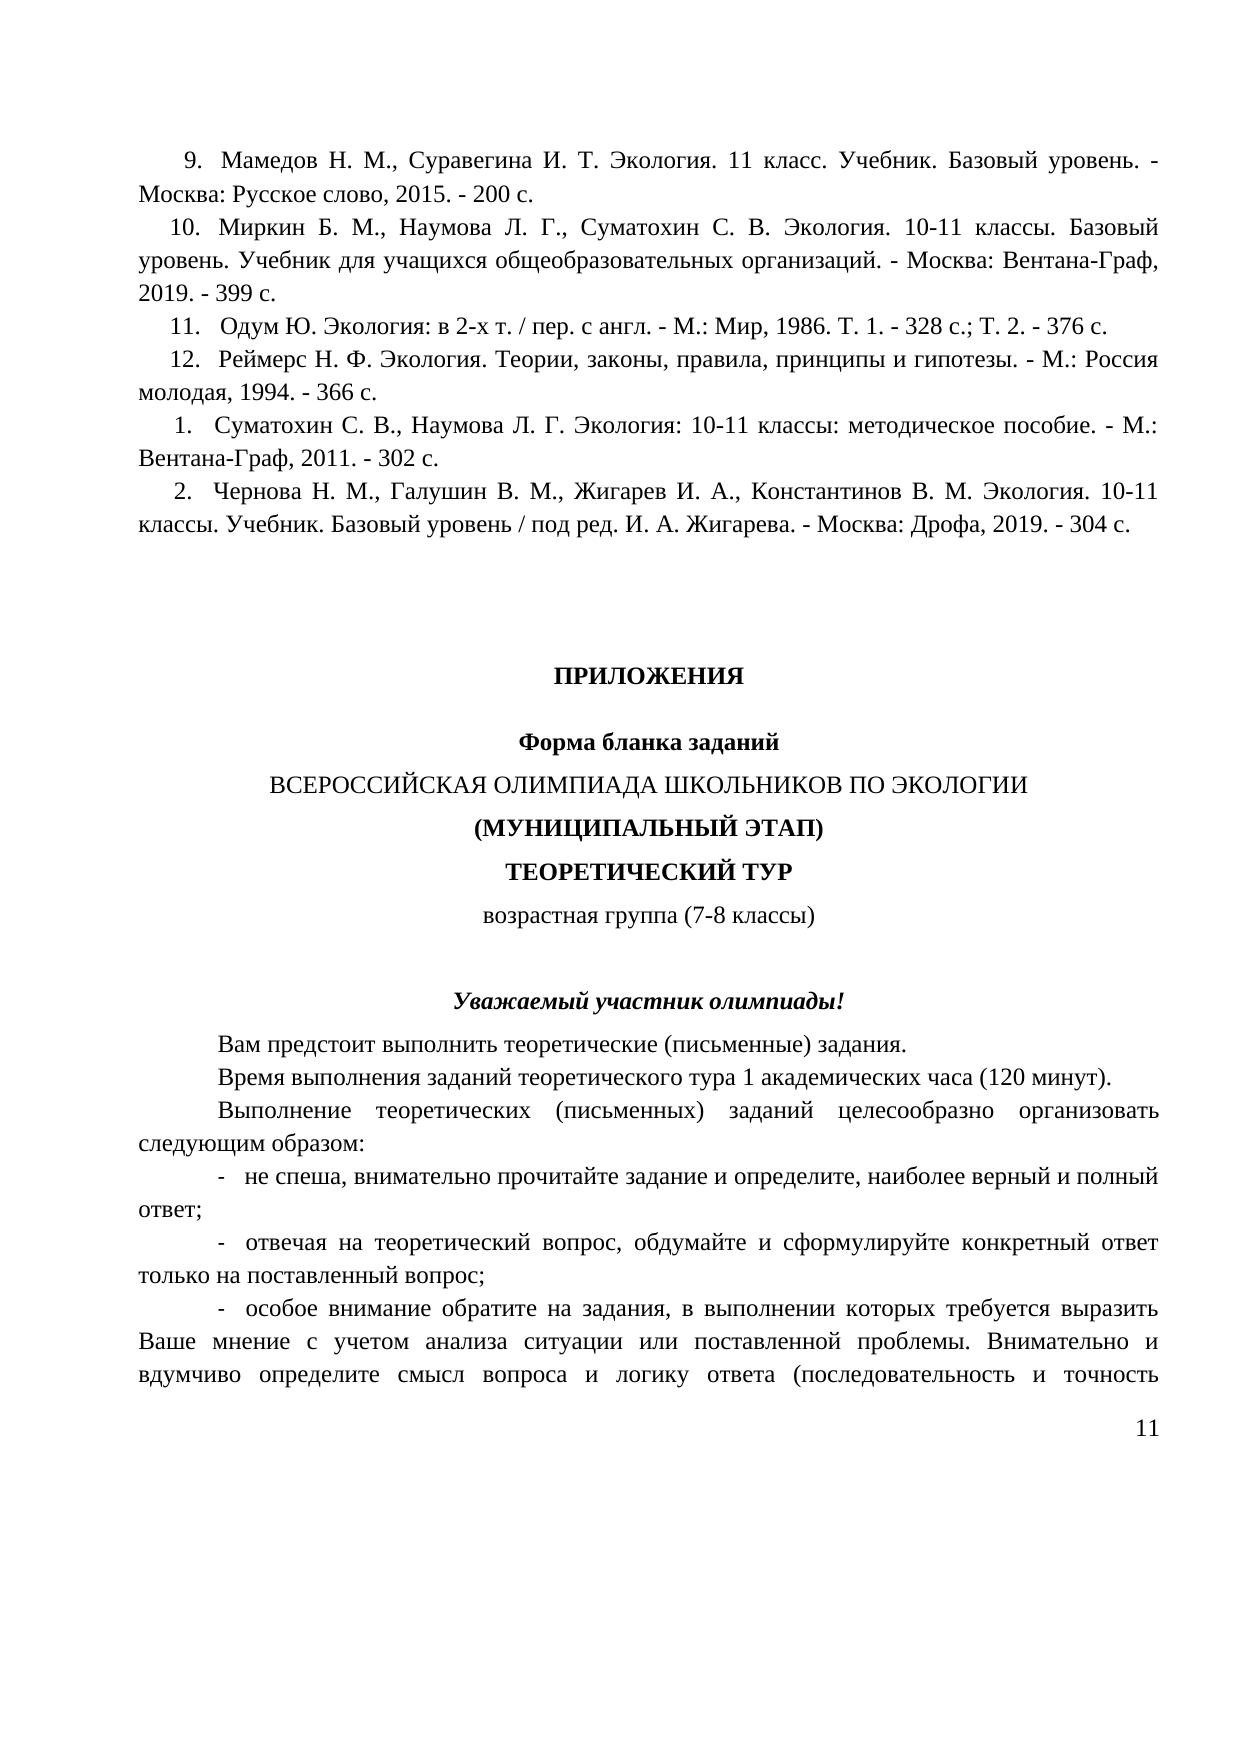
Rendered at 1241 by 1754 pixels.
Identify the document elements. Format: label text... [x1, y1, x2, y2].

text Время выполнения заданий теоретического тура 1 академических часа (120 минут). [138, 1062, 1160, 1091]
list отвечая на теоретический вопрос, обдумайте и сформулируйте конкретный ответ только на поставленный вопрос; [138, 1227, 1160, 1289]
list не спеша, внимательно прочитайте задание и определите, наиболее верный и полный ответ; [138, 1161, 1160, 1223]
text ПРИЛОЖЕНИЯ [138, 661, 1160, 690]
text ВСЕРОССИЙСКАЯ ОЛИМПИАДА ШКОЛЬНИКОВ ПО ЭКОЛОГИИ [138, 770, 1160, 799]
list Одум Ю. Экология: в 2-х т. / пер. с англ. - М.: Мир, 1986. Т. 1. - 328 с.; Т. 2. - 376 с. [138, 311, 1160, 339]
text Форма бланка заданий [138, 727, 1160, 756]
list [138, 1293, 1160, 1388]
text Вам предстоит выполнить теоретические (письменные) задания. [138, 1029, 1160, 1058]
text Уважаемый участник олимпиады! [138, 986, 1160, 1015]
list Миркин Б. М., Наумова Л. Г., Суматохин С. В. Экология. 10-11 классы. Базовый уровень. Учебник для учащихся общеобразовательных организаций. - Москва: Вентана-Граф, 2019. - 399 с. [138, 212, 1160, 306]
text ТЕОРЕТИЧЕСКИЙ ТУР возрастная группа (7-8 классы) [138, 857, 1160, 928]
list Чернова Н. М., Галушин В. М., Жигарев И. А., Константинов В. М. Экология. 10-11 классы. Учебник. Базовый уровень / под ред. И. А. Жигарева. - Москва: Дрофа, 2019. - 304 с. [138, 476, 1160, 538]
list Суматохин С. В., Наумова Л. Г. Экология: 10-11 классы: методическое пособие. - М.: Вентана-Граф, 2011. - 302 с. [138, 410, 1160, 472]
list Мамедов Н. М., Суравегина И. Т. Экология. 11 класс. Учебник. Базовый уровень. - Москва: Русское слово, 2015. - 200 с. [138, 146, 1160, 207]
list Реймерс Н. Ф. Экология. Теории, законы, правила, принципы и гипотезы. - М.: Россия молодая, 1994. - 366 с. [138, 344, 1160, 406]
text Выполнение теоретических (письменных) заданий целесообразно организовать следующим образом: [138, 1095, 1160, 1157]
text (МУНИЦИПАЛЬНЫЙ ЭТАП) [138, 813, 1160, 842]
